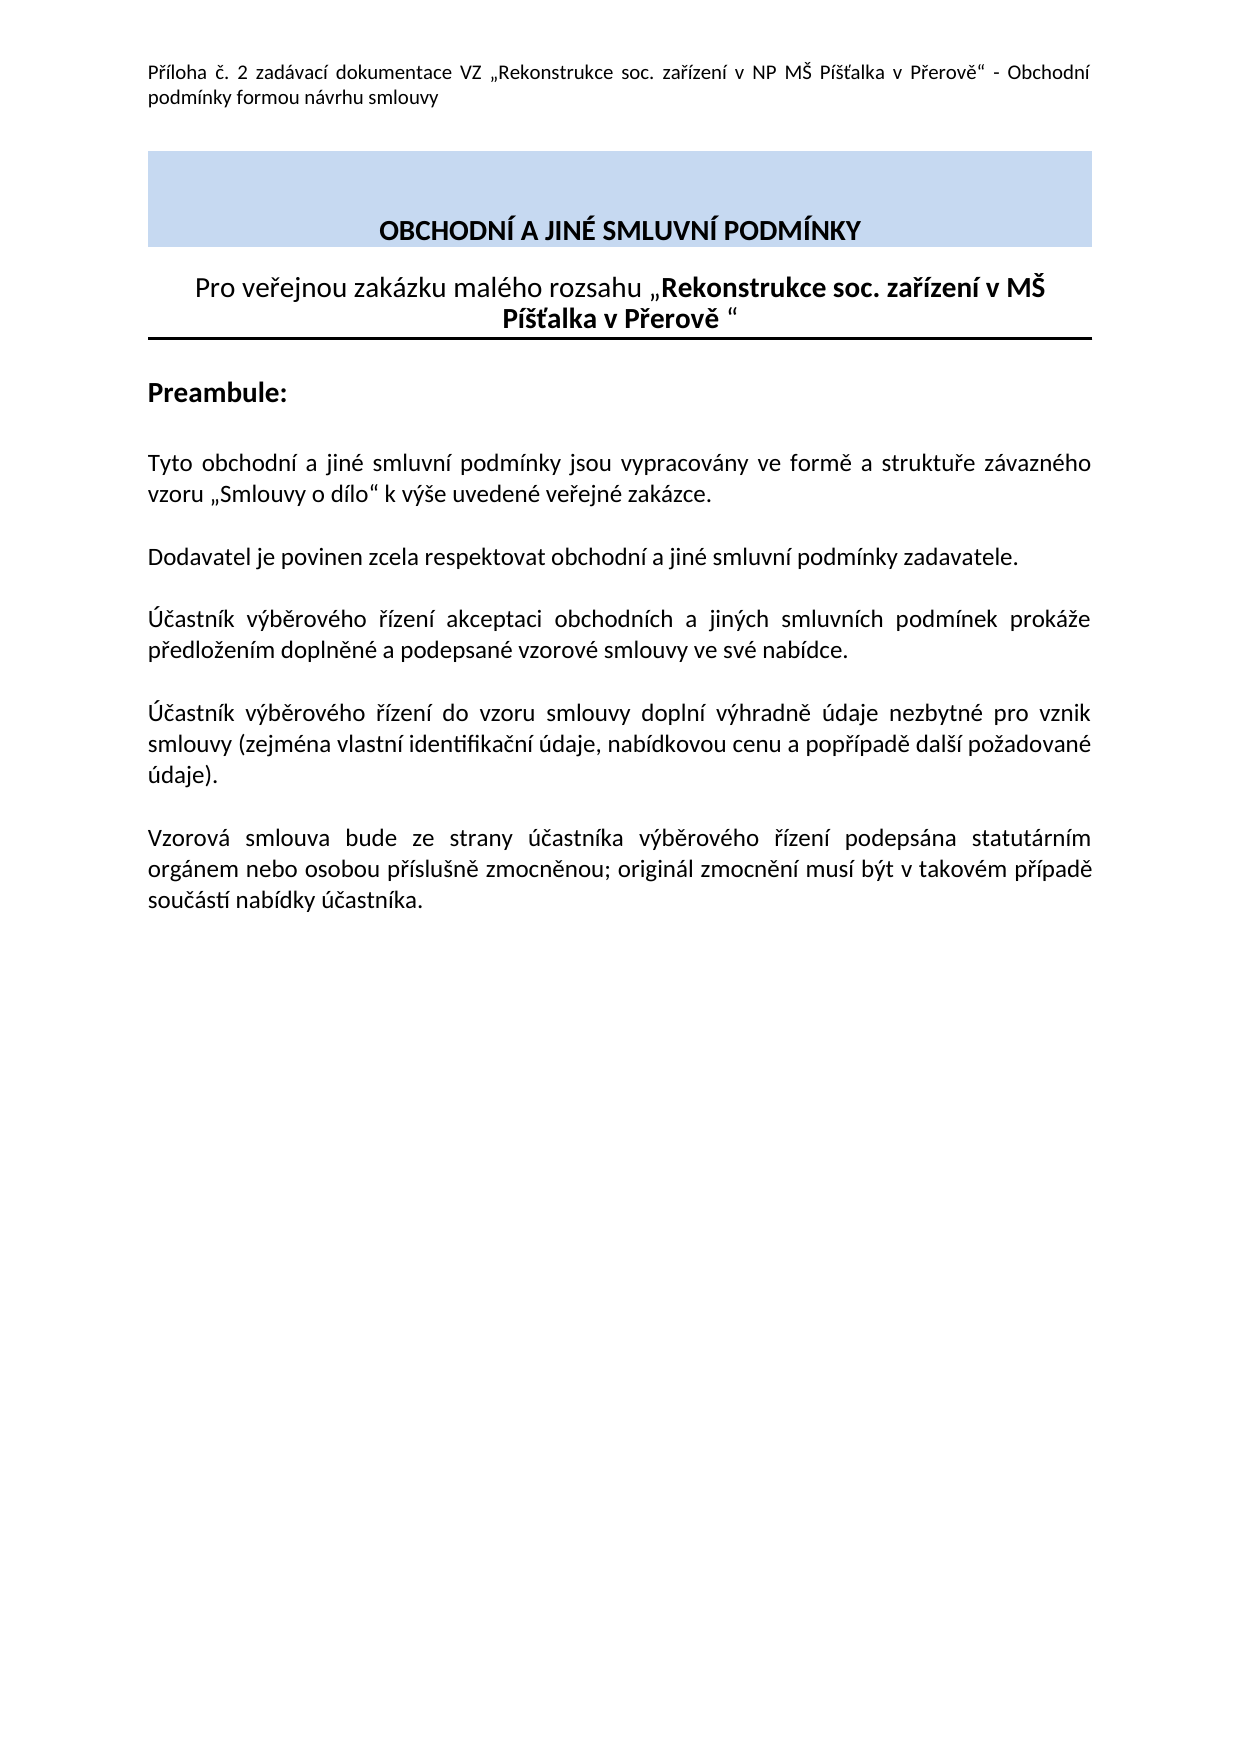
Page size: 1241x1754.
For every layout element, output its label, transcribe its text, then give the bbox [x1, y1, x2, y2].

text Tyto obchodní a jiné smluvní podmínky jsou vypracovány ve formě a struktuře závazného vzoru „Smlouvy o dílo“ k výše uvedené veřejné zakázce. [148, 446, 1092, 509]
list Preambule: [148, 378, 1092, 409]
text Účastník výběrového řízení akceptaci obchodních a jiných smluvních podmínek prokáže předložením doplněné a podepsané vzorové smlouvy ve své nabídce. [148, 603, 1092, 665]
subtitle OBCHODNÍ A JINÉ SMLUVNÍ PODMÍNKY [148, 212, 1092, 247]
text Účastník výběrového řízení do vzoru smlouvy doplní výhradně údaje nezbytné pro vznik smlouvy (zejména vlastní identifikační údaje, nabídkovou cenu a popřípadě další požadované údaje). [148, 696, 1092, 790]
text Vzorová smlouva bude ze strany účastníka výběrového řízení podepsána statutárním orgánem nebo osobou příslušně zmocněnou; originál zmocnění musí být v takovém případě součástí nabídky účastníka. [148, 821, 1092, 915]
text Pro veřejnou zakázku malého rozsahu „Rekonstrukce soc. zařízení v MŠ Píšťalka v Přerově “ [148, 272, 1092, 337]
text Dodavatel je povinen zcela respektovat obchodní a jiné smluvní podmínky zadavatele. [148, 540, 1092, 571]
